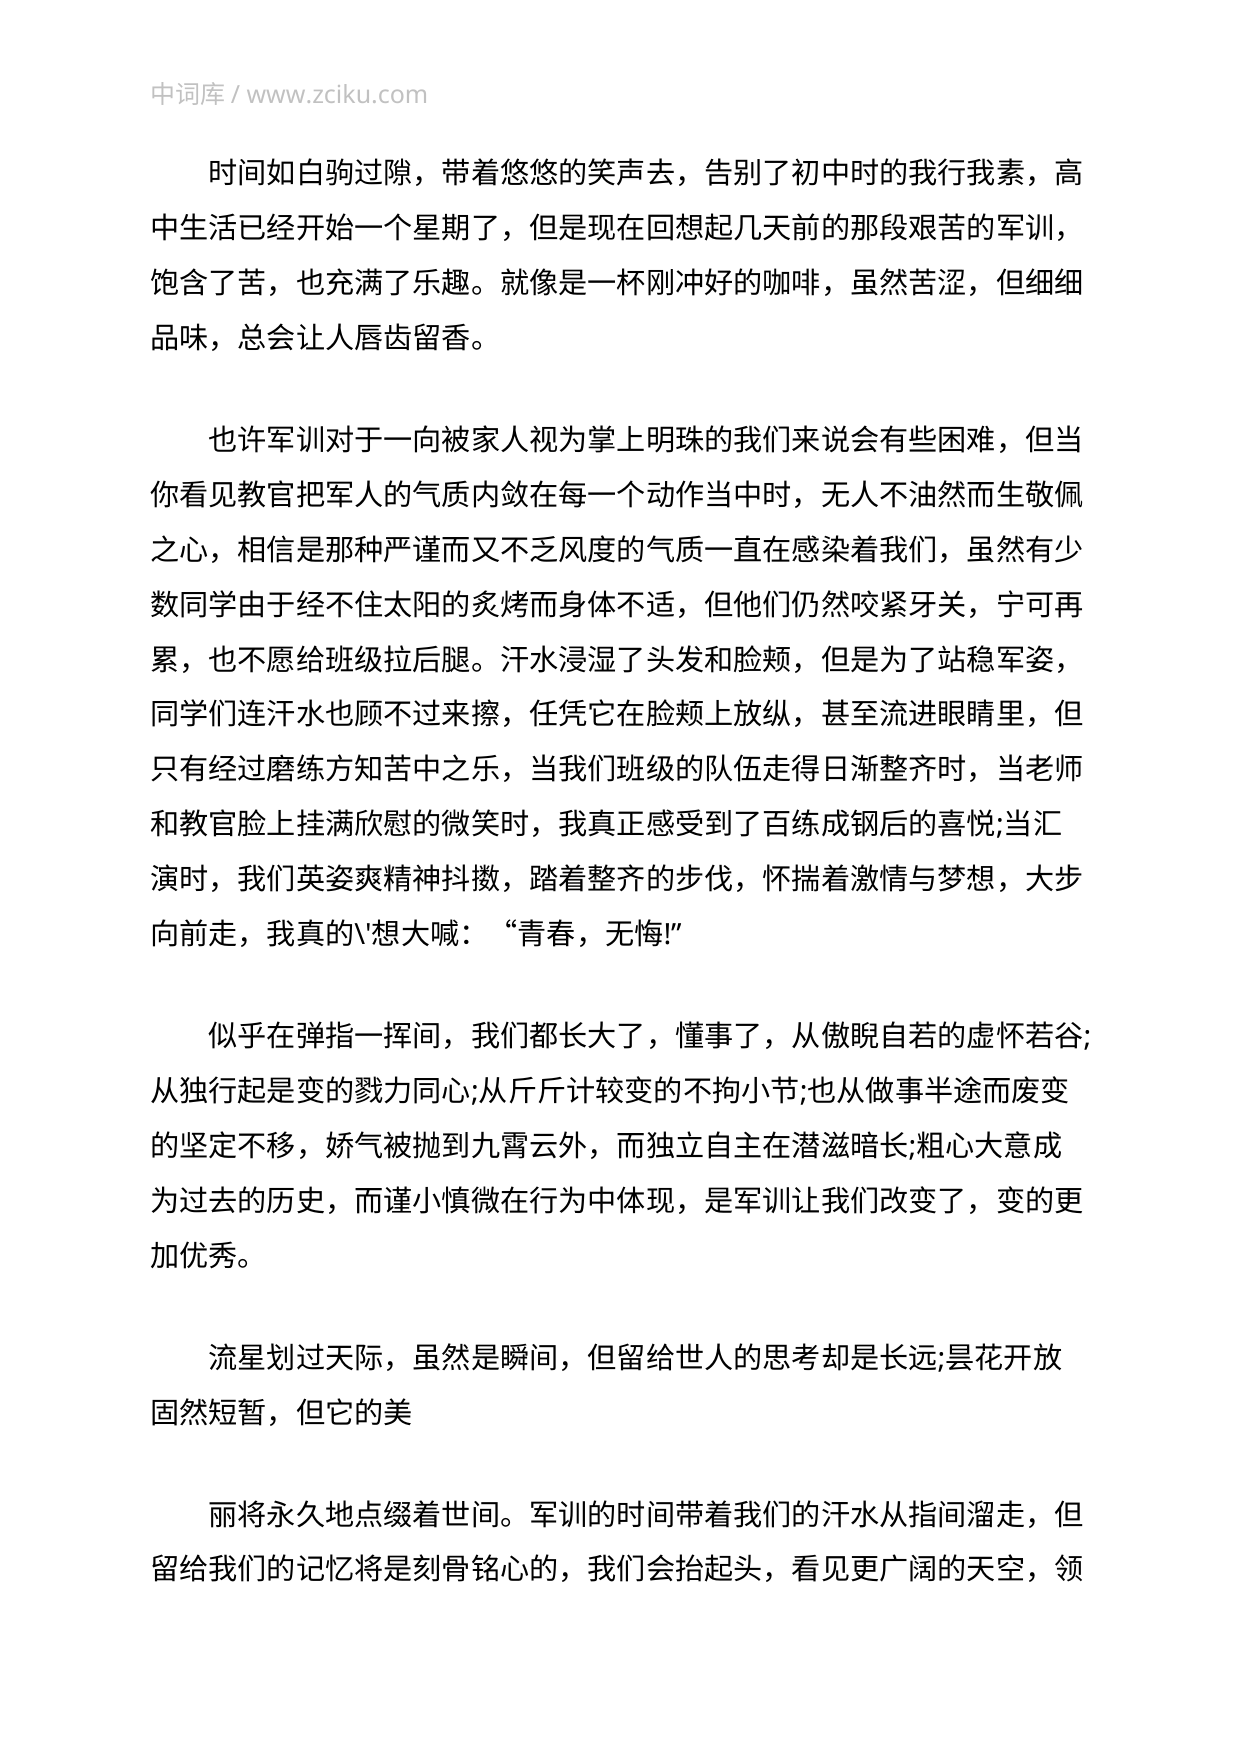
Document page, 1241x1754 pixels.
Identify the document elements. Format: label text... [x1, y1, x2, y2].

text 时间如白驹过隙，带着悠悠的笑声去，告别了初中时的我行我素，高中生活已经开始一个星期了，但是现在回想起几天前的那段艰苦的军训，饱含了苦，也充满了乐趣。就像是一杯刚冲好的咖啡，虽然苦涩，但细细品味，总会让人唇齿留香。 [150, 150, 1090, 357]
text 似乎在弹指一挥间，我们都长大了，懂事了，从傲睨自若的虚怀若谷;从独行起是变的戮力同心;从斤斤计较变的不拘小节;也从做事半途而废变的坚定不移，娇气被抛到九霄云外，而独立自主在潜滋暗长;粗心大意成为过去的历史，而谨小慎微在行为中体现，是军训让我们改变了，变的更加优秀。 [150, 1013, 1090, 1275]
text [150, 1491, 1090, 1588]
text 流星划过天际，虽然是瞬间，但留给世人的思考却是长远;昙花开放固然短暂，但它的美 [150, 1334, 1090, 1432]
text 也许军训对于一向被家人视为掌上明珠的我们来说会有些困难，但当你看见教官把军人的气质内敛在每一个动作当中时，无人不油然而生敬佩之心，相信是那种严谨而又不乏风度的气质一直在感染着我们，虽然有少数同学由于经不住太阳的炙烤而身体不适，但他们仍然咬紧牙关，宁可再累，也不愿给班级拉后腿。汗水浸湿了头发和脸颊，但是为了站稳军姿，同学们连汗水也顾不过来擦，任凭它在脸颊上放纵，甚至流进眼睛里，但只有经过磨练方知苦中之乐，当我们班级的队伍走得日渐整齐时，当老师和教官脸上挂满欣慰的微笑时，我真正感受到了百练成钢后的喜悦;当汇演时，我们英姿爽精神抖擞，踏着整齐的步伐，怀揣着激情与梦想，大步向前走，我真的\'想大喊：“青春，无悔!” [150, 416, 1090, 953]
